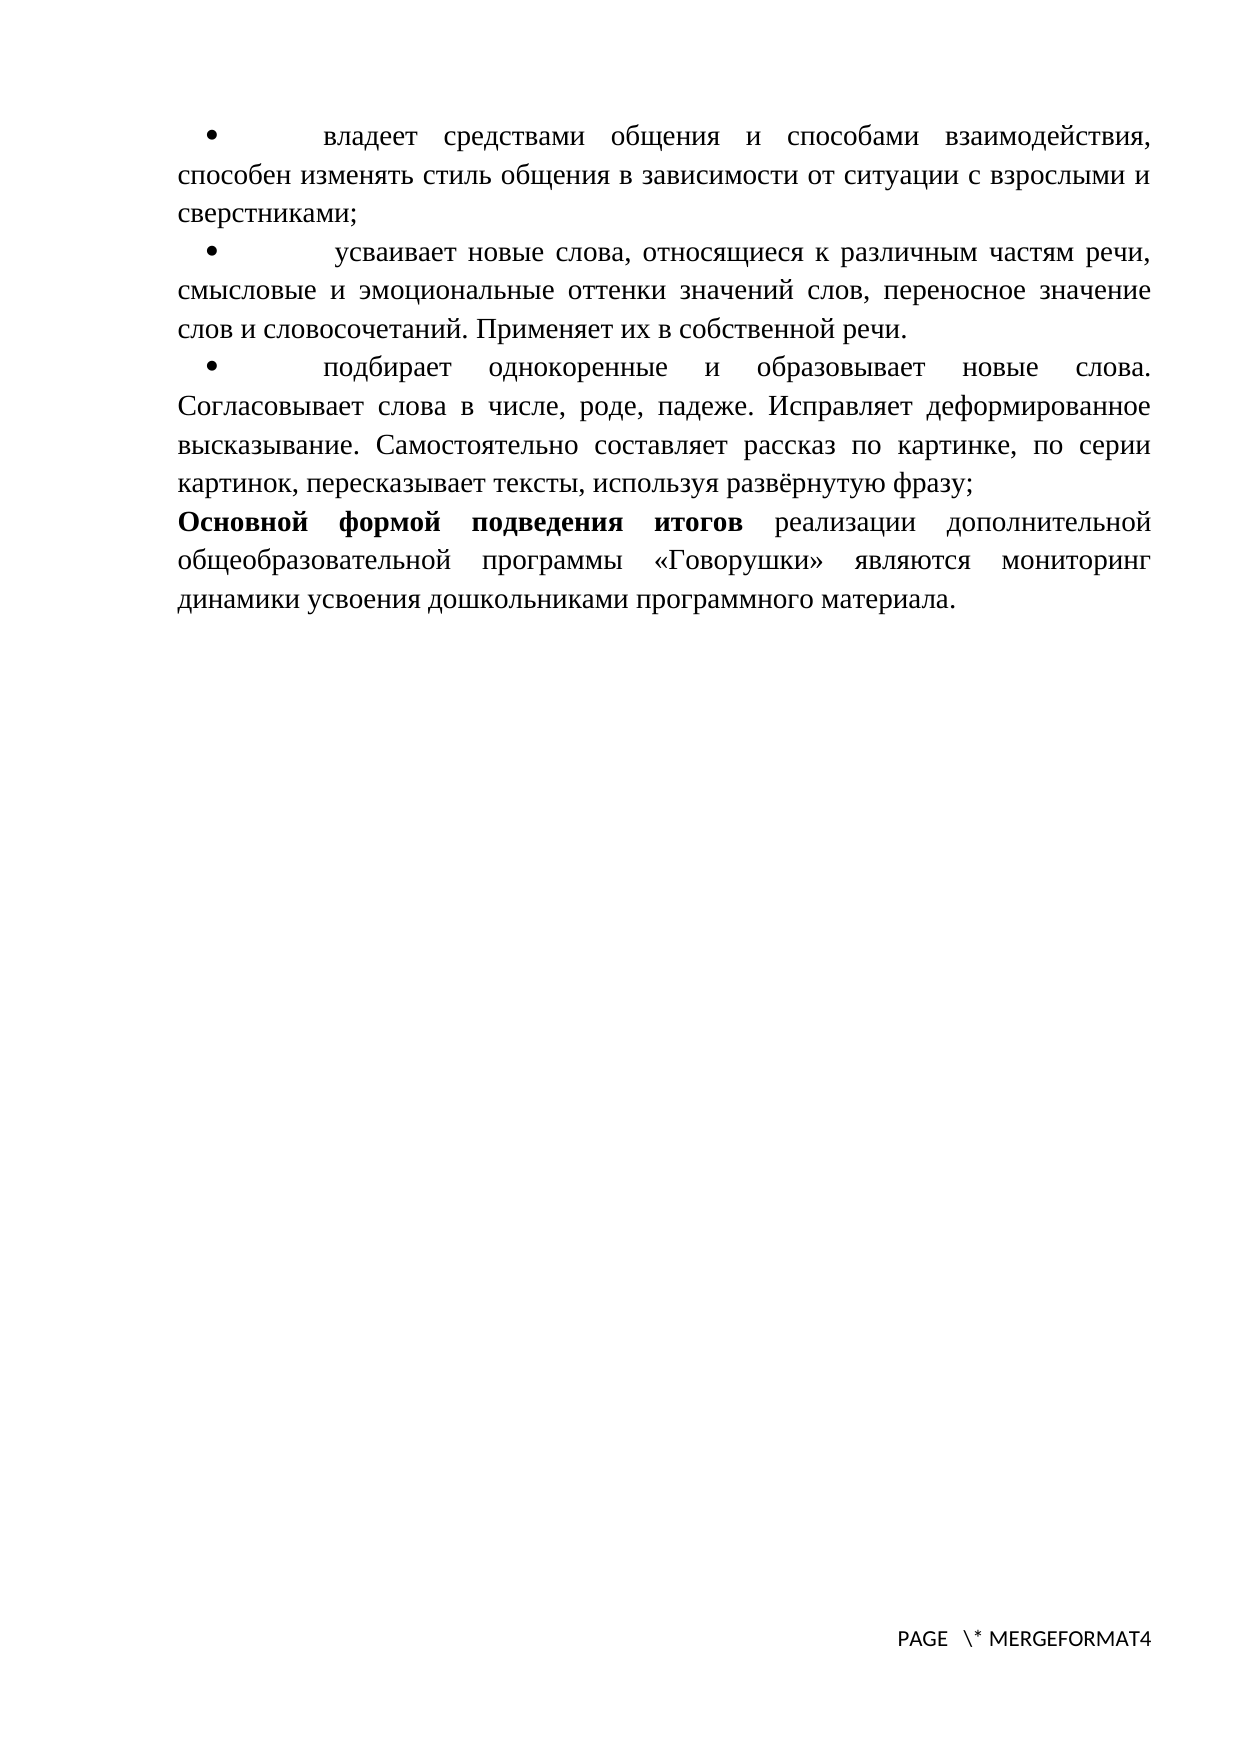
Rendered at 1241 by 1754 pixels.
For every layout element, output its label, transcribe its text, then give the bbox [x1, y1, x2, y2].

list подбирает однокоренные и образовывает новые слова. Согласовывает слова в числе, роде, падеже. Исправляет деформированное высказывание. Самостоятельно составляет рассказ по картинке, по серии картинок, пересказывает тексты, используя развёрнутую фразу; [177, 349, 1152, 499]
list усваивает новые слова, относящиеся к различным частям речи, смысловые и эмоциональные оттенки значений слов, переносное значение слов и словосочетаний. Применяет их в собственной речи. [177, 234, 1152, 344]
text Основной формой подведения итогов реализации дополнительной общеобразовательной программы «Говорушки» являются мониторинг динамики усвоения дошкольниками программного материала. [177, 504, 1152, 614]
list владеет средствами общения и способами взаимодействия, способен изменять стиль общения в зависимости от ситуации с взрослыми и сверстниками; [177, 118, 1152, 229]
